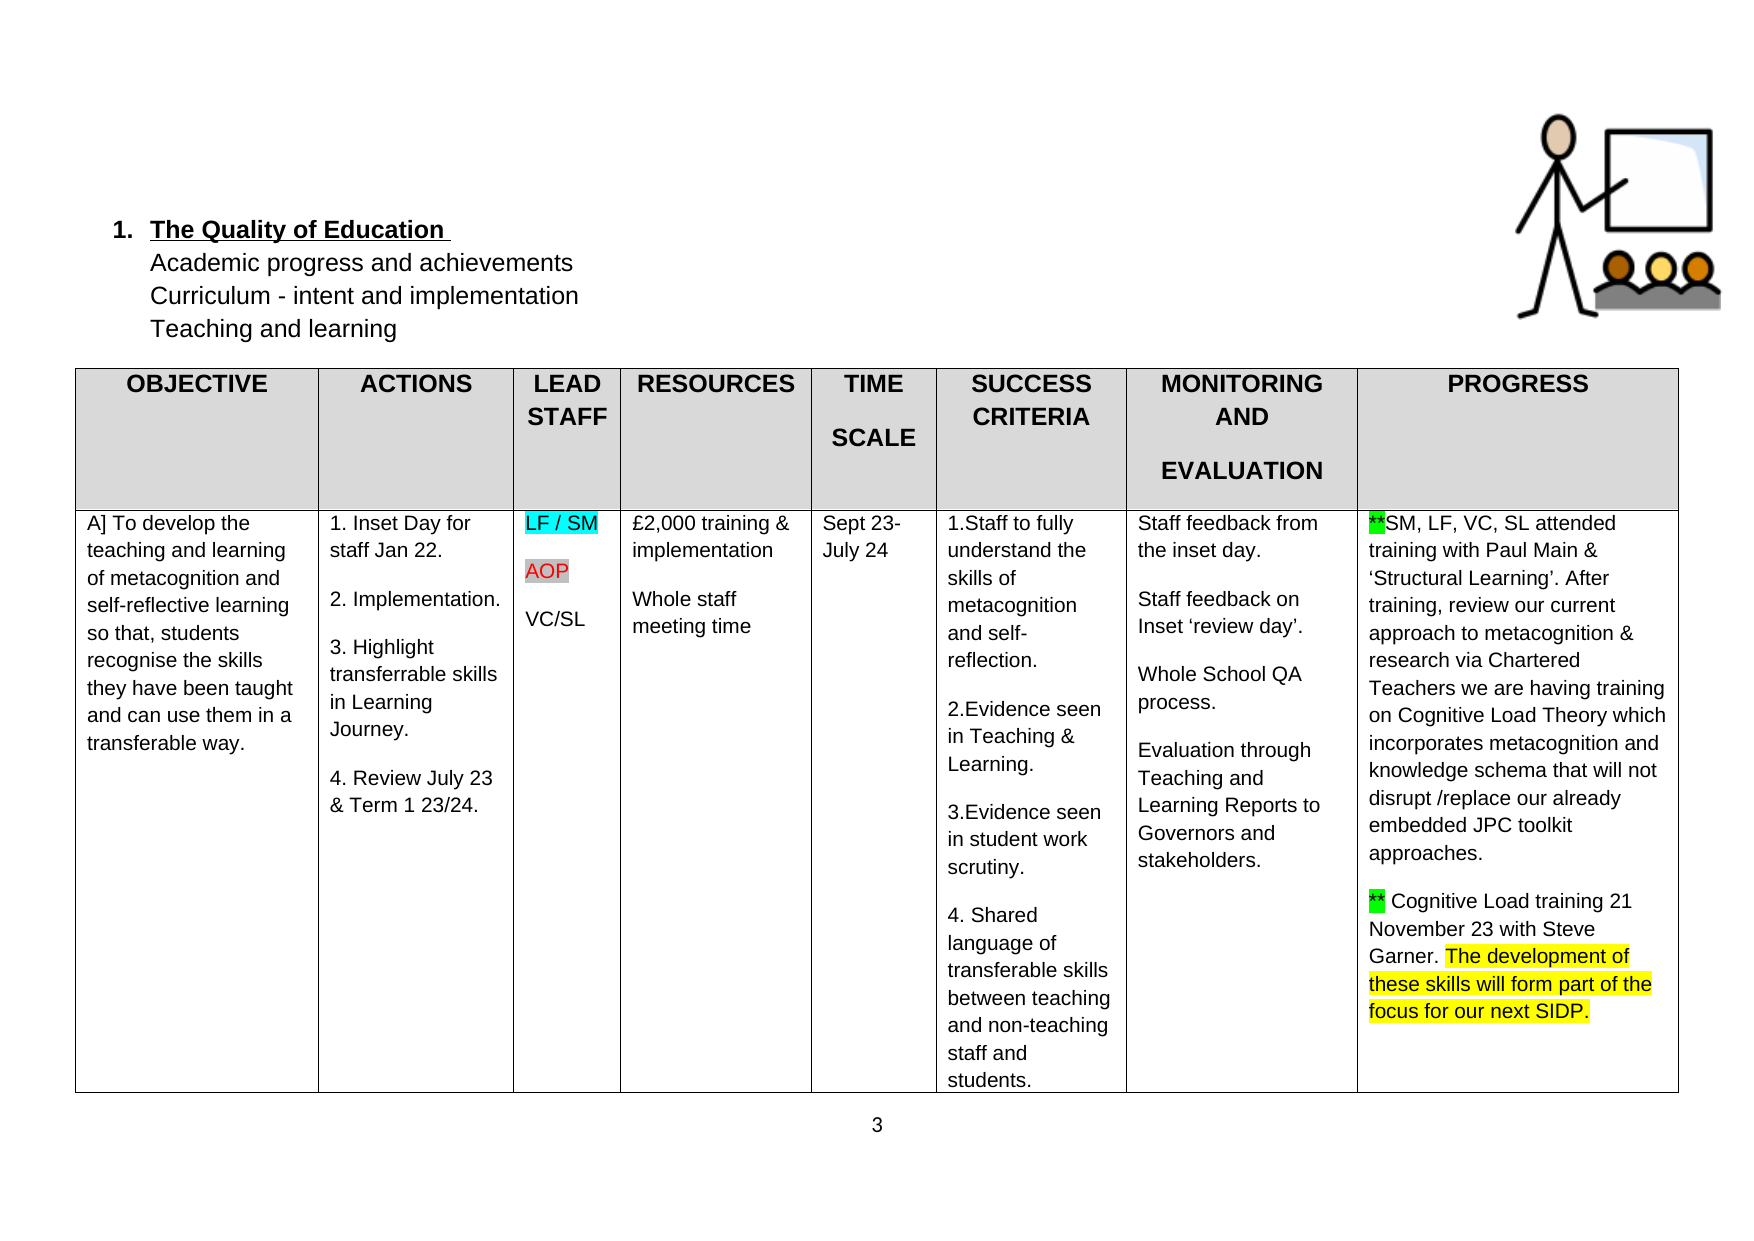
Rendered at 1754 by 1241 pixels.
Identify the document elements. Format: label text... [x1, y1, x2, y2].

table_header ACTIONS [319, 369, 513, 509]
table_cell Staff feedback from the inset day. Staff feedback on Inset ‘review day’. Whole School QA process. Evaluation through Teaching and Learning Reports to Governors and stakeholders. [1127, 511, 1357, 1092]
table_cell Sept 23-July 24 [812, 511, 936, 1092]
table_cell A] To develop the teaching and learning of metacognition and self-reflective learning so that, students recognise the skills they have been taught and can use them in a transferable way. [76, 511, 318, 1092]
list The Quality of Education [112, 215, 1679, 244]
table_cell LF / SM AOP VC/SL [514, 511, 620, 1092]
table_header SUCCESS CRITERIA [937, 369, 1126, 509]
table_cell **SM, LF, VC, SL attended training with Paul Main & ‘Structural Learning’. After training, review our current approach to metacognition & research via Chartered Teachers we are having training on Cognitive Load Theory which incorporates metacognition and knowledge schema that will not disrupt /replace our already embedded JPC toolkit approaches. ** Cognitive Load training 21 November 23 with Steve Garner. The development of these skills will form part of the focus for our next SIDP. [1358, 511, 1678, 1092]
table_header PROGRESS [1358, 369, 1678, 509]
table_cell £2,000 training & implementation Whole staff meeting time [621, 511, 811, 1092]
table_header TIME SCALE [812, 369, 936, 509]
table_cell 1.Staff to fully understand the skills of metacognition and self-reflection. 2.Evidence seen in Teaching & Learning. 3.Evidence seen in student work scrutiny. 4. Shared language of transferable skills between teaching and non-teaching staff and students. [937, 511, 1126, 1092]
table_cell 1. Inset Day for staff Jan 22. 2. Implementation. 3. Highlight transferrable skills in Learning Journey. 4. Review July 23 & Term 1 23/24. [319, 511, 513, 1092]
list Curriculum - intent and implementation [150, 281, 1679, 310]
list Academic progress and achievements [150, 248, 1679, 277]
table_header MONITORING AND EVALUATION [1127, 369, 1357, 509]
table_header OBJECTIVE [76, 369, 318, 509]
picture [1514, 111, 1724, 320]
table_header RESOURCES [621, 369, 811, 509]
table_header LEAD STAFF [514, 369, 620, 509]
list Teaching and learning [150, 314, 1679, 343]
